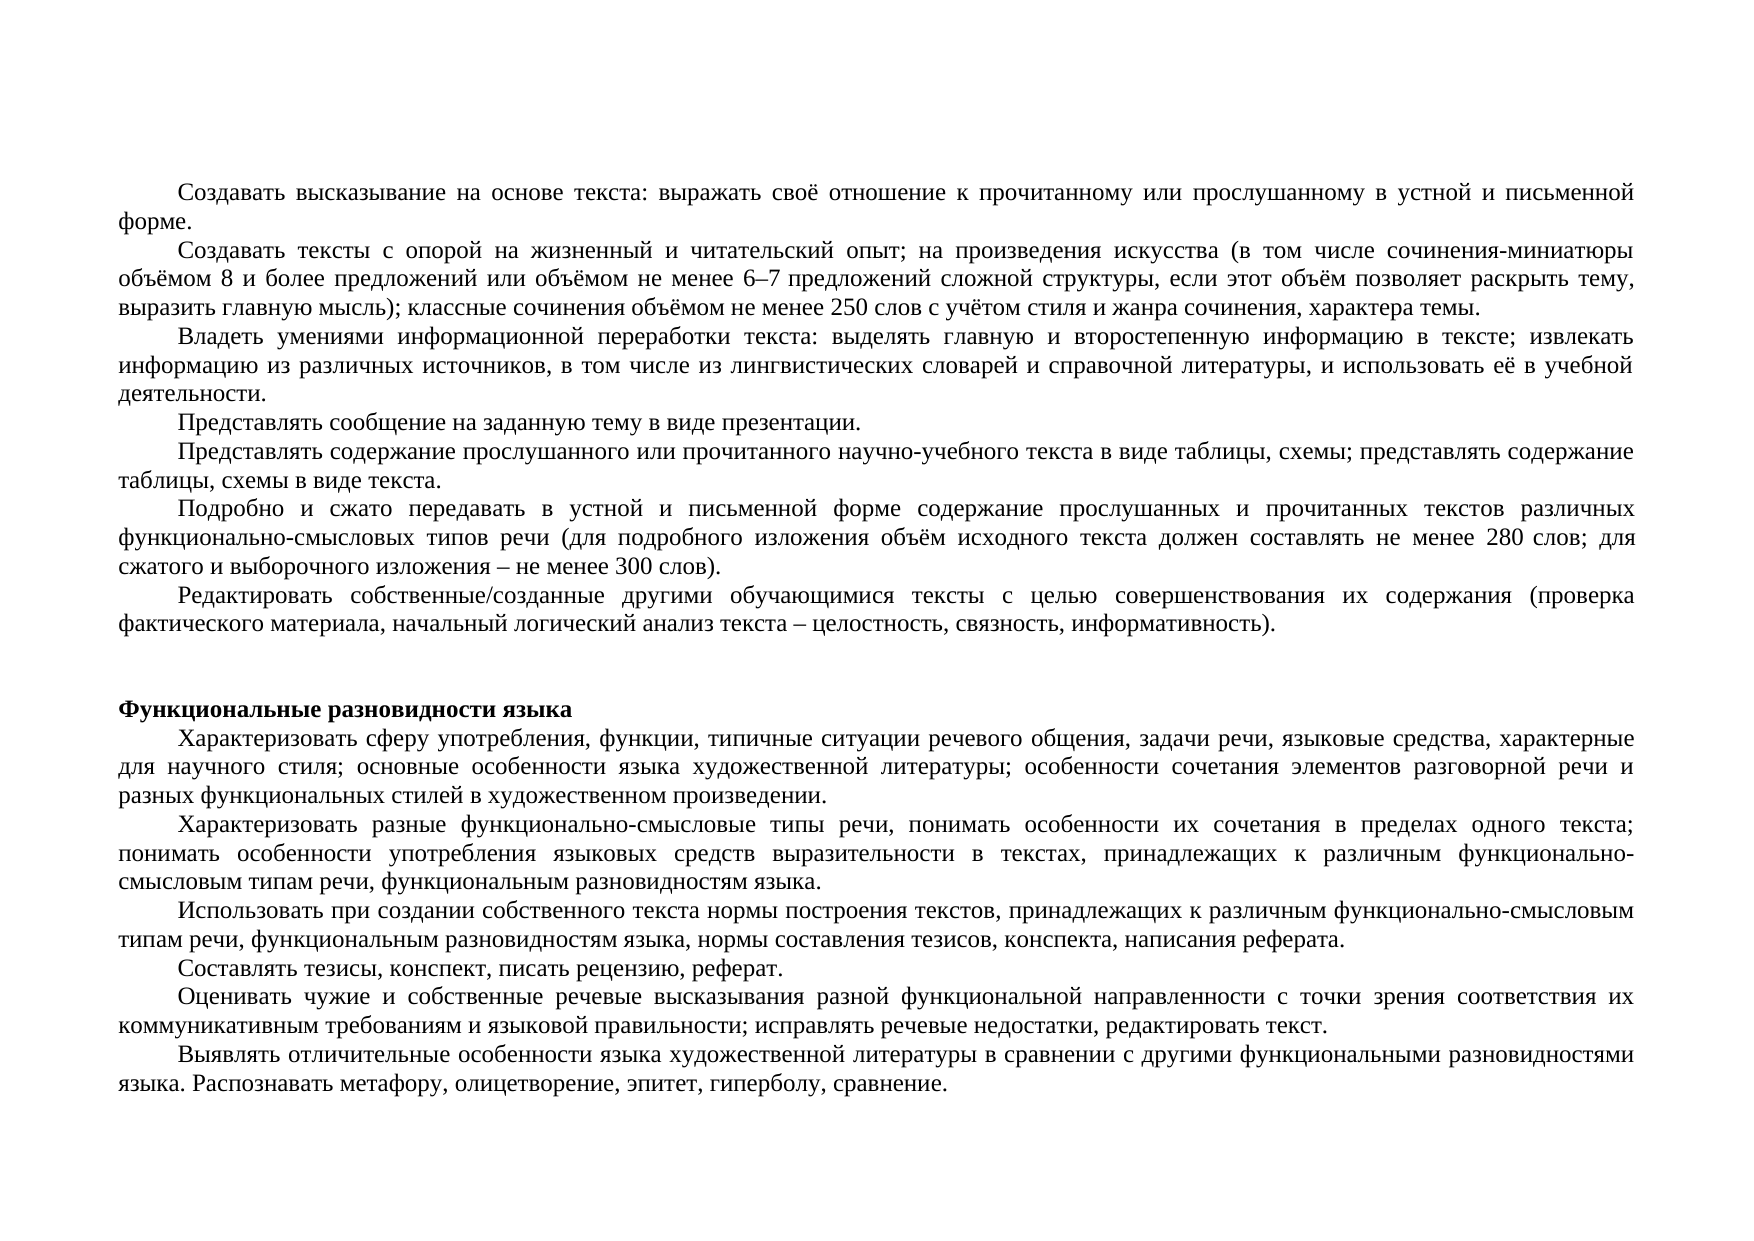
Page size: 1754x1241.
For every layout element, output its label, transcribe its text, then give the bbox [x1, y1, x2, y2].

text Оценивать чужие и собственные речевые высказывания разной функциональной направленности с точки зрения соответствия их коммуникативным требованиям и языковой правильности; исправлять речевые недостатки, редактировать текст. [118, 981, 1636, 1039]
text Создавать тексты с опорой на жизненный и читательский опыт; на произведения искусства (в том числе сочинения-миниатюры объёмом 8 и более предложений или объёмом не менее 6–7 предложений сложной структуры, если этот объём позволяет раскрыть тему, выразить главную мысль); классные сочинения объёмом не менее 250 слов с учётом стиля и жанра сочинения, характера темы. [118, 235, 1636, 321]
text Представлять содержание прослушанного или прочитанного научно-учебного текста в виде таблицы, схемы; представлять содержание таблицы, схемы в виде текста. [118, 436, 1636, 493]
text Выявлять отличительные особенности языка художественной литературы в сравнении с другими функциональными разновидностями языка. Распознавать метафору, олицетворение, эпитет, гиперболу, сравнение. [118, 1039, 1636, 1096]
text Создавать высказывание на основе текста: выражать своё отношение к прочитанному или прослушанному в устной и письменной форме. [118, 177, 1636, 235]
text Владеть умениями информационной переработки текста: выделять главную и второстепенную информацию в тексте; извлекать информацию из различных источников, в том числе из лингвистических словарей и справочной литературы, и использовать её в учебной деятельности. [118, 321, 1636, 407]
text Редактировать собственные/созданные другими обучающимися тексты с целью совершенствования их содержания (проверка фактического материала, начальный логический анализ текста – целостность, связность, информативность). [118, 580, 1636, 637]
text Подробно и сжато передавать в устной и письменной форме содержание прослушанных и прочитанных текстов различных функционально-смысловых типов речи (для подробного изложения объём исходного текста должен составлять не менее 280 слов; для сжатого и выборочного изложения – не менее 300 слов). [118, 493, 1636, 580]
text Использовать при создании собственного текста нормы построения текстов, принадлежащих к различным функционально-смысловым типам речи, функциональным разновидностям языка, нормы составления тезисов, конспекта, написания реферата. [118, 895, 1636, 953]
text Функциональные разновидности языка [118, 694, 1636, 723]
text Составлять тезисы, конспект, писать рецензию, реферат. [118, 953, 1636, 981]
text Характеризовать разные функционально-смысловые типы речи, понимать особенности их сочетания в пределах одного текста; понимать особенности употребления языковых средств выразительности в текстах, принадлежащих к различным функционально-смысловым типам речи, функциональным разновидностям языка. [118, 809, 1636, 895]
text Характеризовать сферу употребления, функции, типичные ситуации речевого общения, задачи речи, языковые средства, характерные для научного стиля; основные особенности языка художественной литературы; особенности сочетания элементов разговорной речи и разных функциональных стилей в художественном произведении. [118, 723, 1636, 809]
text Представлять сообщение на заданную тему в виде презентации. [118, 407, 1636, 436]
